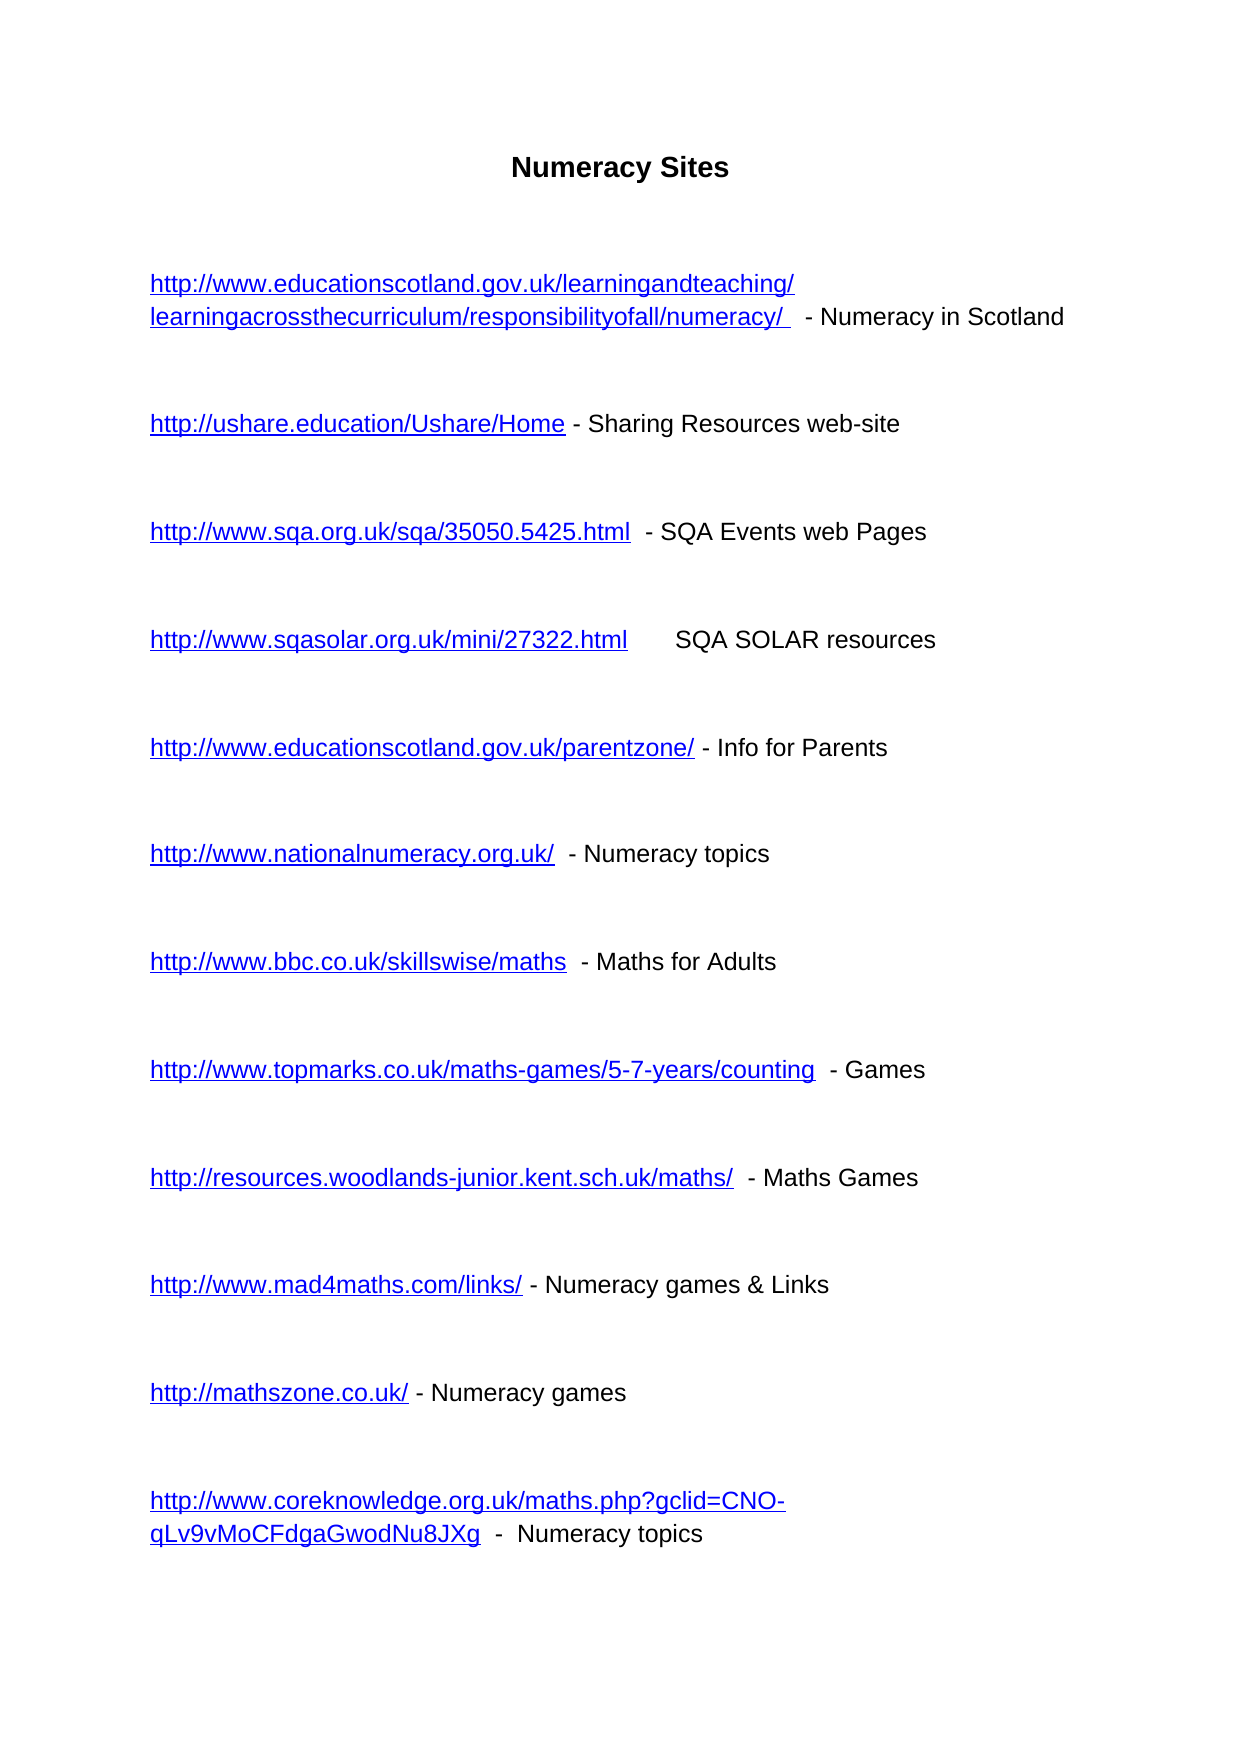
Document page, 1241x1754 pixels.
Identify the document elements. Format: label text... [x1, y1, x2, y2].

text http://mathszone.co.uk/ - Numeracy games [150, 1378, 1090, 1407]
text http://www.bbc.co.uk/skillswise/maths - Maths for Adults [150, 947, 1090, 976]
text http://www.sqasolar.org.uk/mini/27322.html SQA SOLAR resources [150, 625, 1090, 654]
text http://www.educationscotland.gov.uk/learningandteaching/learningacrossthecurriculum/responsibilityofall/numeracy/ - Numeracy in Scotland [150, 269, 1090, 331]
text http://www.sqa.org.uk/sqa/35050.5425.html - SQA Events web Pages [150, 517, 1090, 546]
text http://resources.woodlands-junior.kent.sch.uk/maths/ - Maths Games [150, 1163, 1090, 1191]
text http://www.mad4maths.com/links/ - Numeracy games & Links [150, 1270, 1090, 1299]
text http://www.coreknowledge.org.uk/maths.php?gclid=CNO-qLv9vMoCFdgaGwodNu8JXg - Numeracy topics [150, 1486, 1090, 1547]
text http://www.educationscotland.gov.uk/parentzone/ - Info for Parents [150, 733, 1090, 761]
text http://ushare.education/Ushare/Home - Sharing Resources web-site [150, 409, 1090, 438]
text Numeracy Sites [150, 150, 1090, 183]
text http://www.nationalnumeracy.org.uk/ - Numeracy topics [150, 839, 1090, 868]
text http://www.topmarks.co.uk/maths-games/5-7-years/counting - Games [150, 1055, 1090, 1084]
